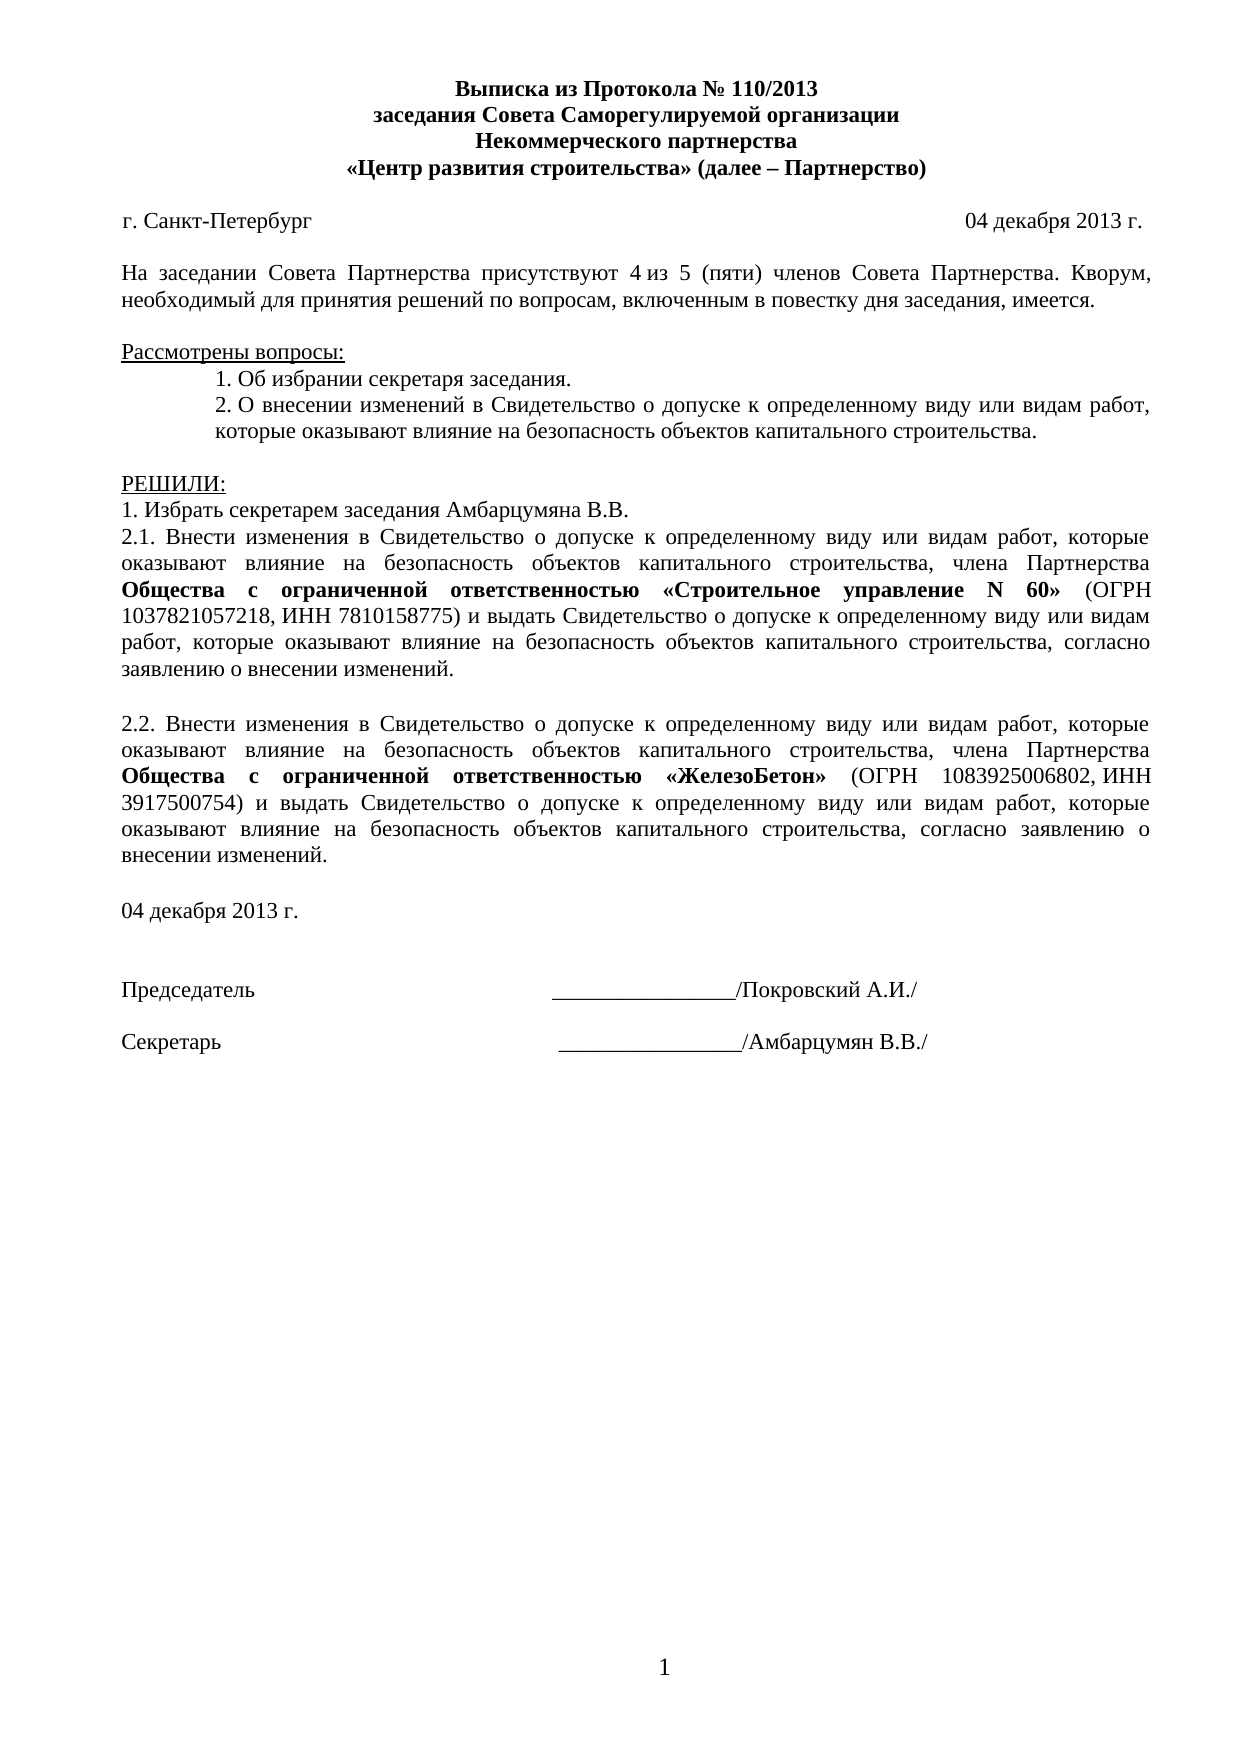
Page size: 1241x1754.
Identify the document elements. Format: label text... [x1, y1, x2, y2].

text «Центр развития строительства» (далее – Партнерство) [121, 154, 1152, 180]
text РЕШИЛИ: [121, 470, 1152, 497]
text 2. О внесении изменений в Свидетельство о допуске к определенному виду или видам работ, которые оказывают влияние на безопасность объектов капитального строительства. [215, 391, 1152, 444]
text Председатель ________________/Покровский А.И./ [121, 976, 1152, 1002]
text 2.1. Внести изменения в Свидетельство о допуске к определенному виду или видам работ, которые оказывают влияние на безопасность объектов капитального строительства, члена Партнерства Общества с ограниченной ответственностью «Строительное управление N 60» (ОГРН 1037821057218, ИНН 7810158775) и выдать Свидетельство о допуске к определенному виду или видам работ, которые оказывают влияние на безопасность объектов капитального строительства, согласно заявлению о внесении изменений. [121, 523, 1152, 681]
table_header г. Санкт-Петербург [111, 207, 632, 233]
text 1. Об избрании секретаря заседания. [215, 365, 1152, 391]
text 1. Избрать секретарем заседания Амбарцумяна В.В. [121, 497, 1152, 523]
text Некоммерческого партнерства [121, 128, 1152, 154]
text 04 декабря 2013 г. [121, 897, 1152, 923]
text На заседании Совета Партнерства присутствуют 4 из 5 (пяти) членов Совета Партнерства. Кворум, необходимый для принятия решений по вопросам, включенным в повестку дня заседания, имеется. [121, 259, 1152, 312]
text 2.2. Внести изменения в Свидетельство о допуске к определенному виду или видам работ, которые оказывают влияние на безопасность объектов капитального строительства, члена Партнерства Общества с ограниченной ответственностью «ЖелезоБетон» (ОГРН 1083925006802, ИНН 3917500754) и выдать Свидетельство о допуске к определенному виду или видам работ, которые оказывают влияние на безопасность объектов капитального строительства, согласно заявлению о внесении изменений. [121, 710, 1152, 868]
text Выписка из Протокола № 110/2013 [121, 75, 1152, 101]
text Рассмотрены вопросы: [121, 338, 1152, 365]
text заседания Совета Саморегулируемой организации [121, 101, 1152, 128]
table_header 04 декабря 2013 г. [633, 207, 1154, 233]
text Секретарь ________________/Амбарцумян В.В./ [121, 1028, 1152, 1055]
